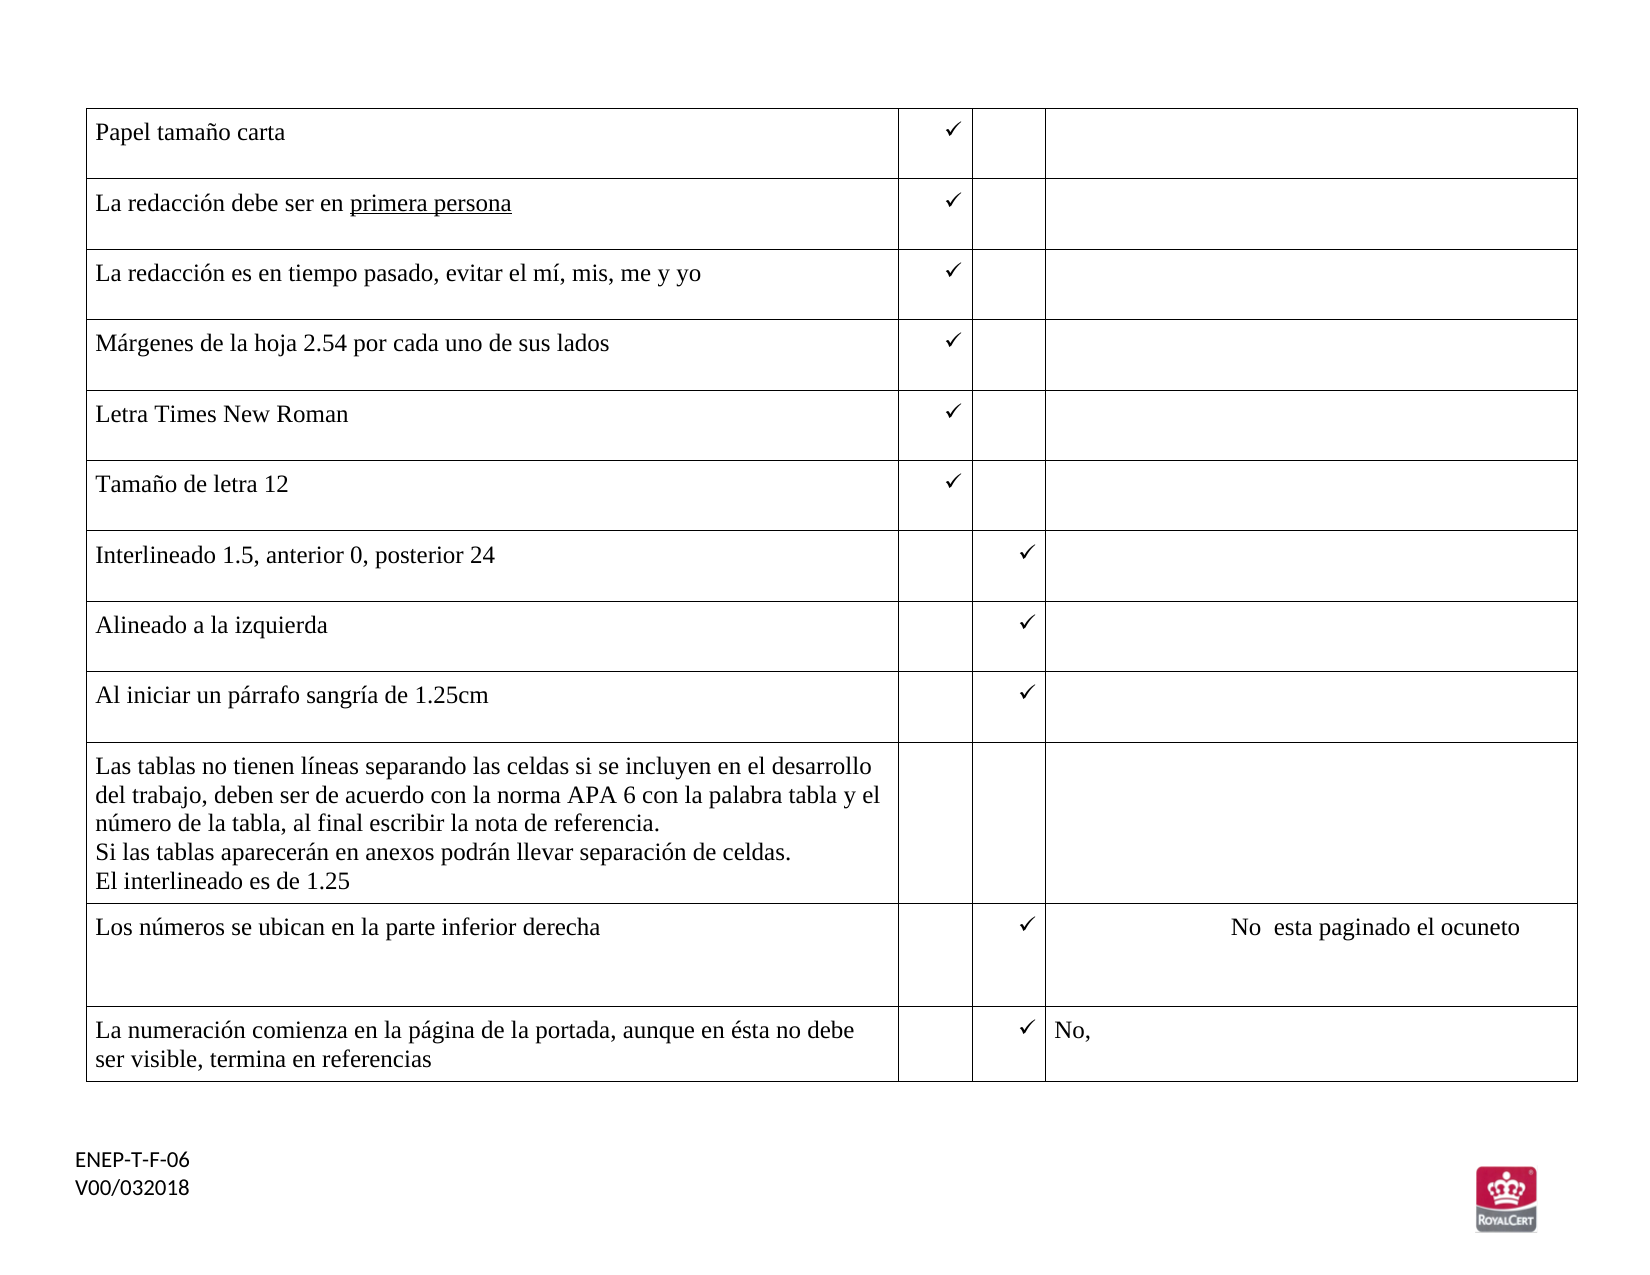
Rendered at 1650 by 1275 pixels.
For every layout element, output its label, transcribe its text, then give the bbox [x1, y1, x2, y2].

table_cell No, [1046, 1007, 1577, 1081]
table_cell [1046, 109, 1577, 178]
table_cell Papel tamaño carta [87, 109, 898, 178]
table_cell [973, 250, 1045, 319]
table_cell La redacción debe ser en primera persona [87, 179, 898, 249]
table_cell [1046, 672, 1577, 742]
table_cell No esta paginado el ocuneto [1046, 904, 1577, 1006]
table_cell [899, 531, 972, 601]
table_cell [973, 461, 1045, 530]
table_cell [1046, 743, 1577, 903]
table_cell [973, 179, 1045, 249]
table_cell [899, 320, 972, 389]
table_cell [899, 743, 972, 903]
table_cell [973, 1007, 1045, 1081]
picture [1475, 1165, 1538, 1233]
table_cell Los números se ubican en la parte inferior derecha [87, 904, 898, 1006]
table_cell [973, 672, 1045, 742]
table_cell [1046, 461, 1577, 530]
table_cell [1046, 179, 1577, 249]
table_cell [973, 320, 1045, 389]
table_cell [899, 1007, 972, 1081]
table_cell [973, 743, 1045, 903]
table_cell [1046, 531, 1577, 601]
table_cell [899, 109, 972, 178]
table_cell Alineado a la izquierda [87, 602, 898, 671]
table_cell Márgenes de la hoja 2.54 por cada uno de sus lados [87, 320, 898, 389]
table_cell Tamaño de letra 12 [87, 461, 898, 530]
table_cell [1046, 602, 1577, 671]
table_cell [973, 602, 1045, 671]
table_cell [1046, 320, 1577, 389]
table_cell [973, 531, 1045, 601]
table_cell [899, 904, 972, 1006]
table_cell [899, 250, 972, 319]
table_cell Al iniciar un párrafo sangría de 1.25cm [87, 672, 898, 742]
table_cell [899, 602, 972, 671]
table_cell [899, 672, 972, 742]
table_cell [973, 904, 1045, 1006]
table_cell Interlineado 1.5, anterior 0, posterior 24 [87, 531, 898, 601]
table_cell Las tablas no tienen líneas separando las celdas si se incluyen en el desarrollo del trabajo, deben ser de acuerdo con la norma APA 6 con la palabra tabla y el número de la tabla, al final escribir la nota de referencia. Si las tablas aparecerán en anexos podrán llevar separación de celdas. El interlineado es de 1.25 [87, 743, 898, 903]
table_cell La redacción es en tiempo pasado, evitar el mí, mis, me y yo [87, 250, 898, 319]
table_cell La numeración comienza en la página de la portada, aunque en ésta no debe ser visible, termina en referencias [87, 1007, 898, 1081]
table_cell [899, 179, 972, 249]
table_cell [899, 461, 972, 530]
table_cell [1046, 250, 1577, 319]
table_cell Letra Times New Roman [87, 391, 898, 460]
table_cell [1046, 391, 1577, 460]
table_cell [899, 391, 972, 460]
table_cell [973, 109, 1045, 178]
table_cell [973, 391, 1045, 460]
